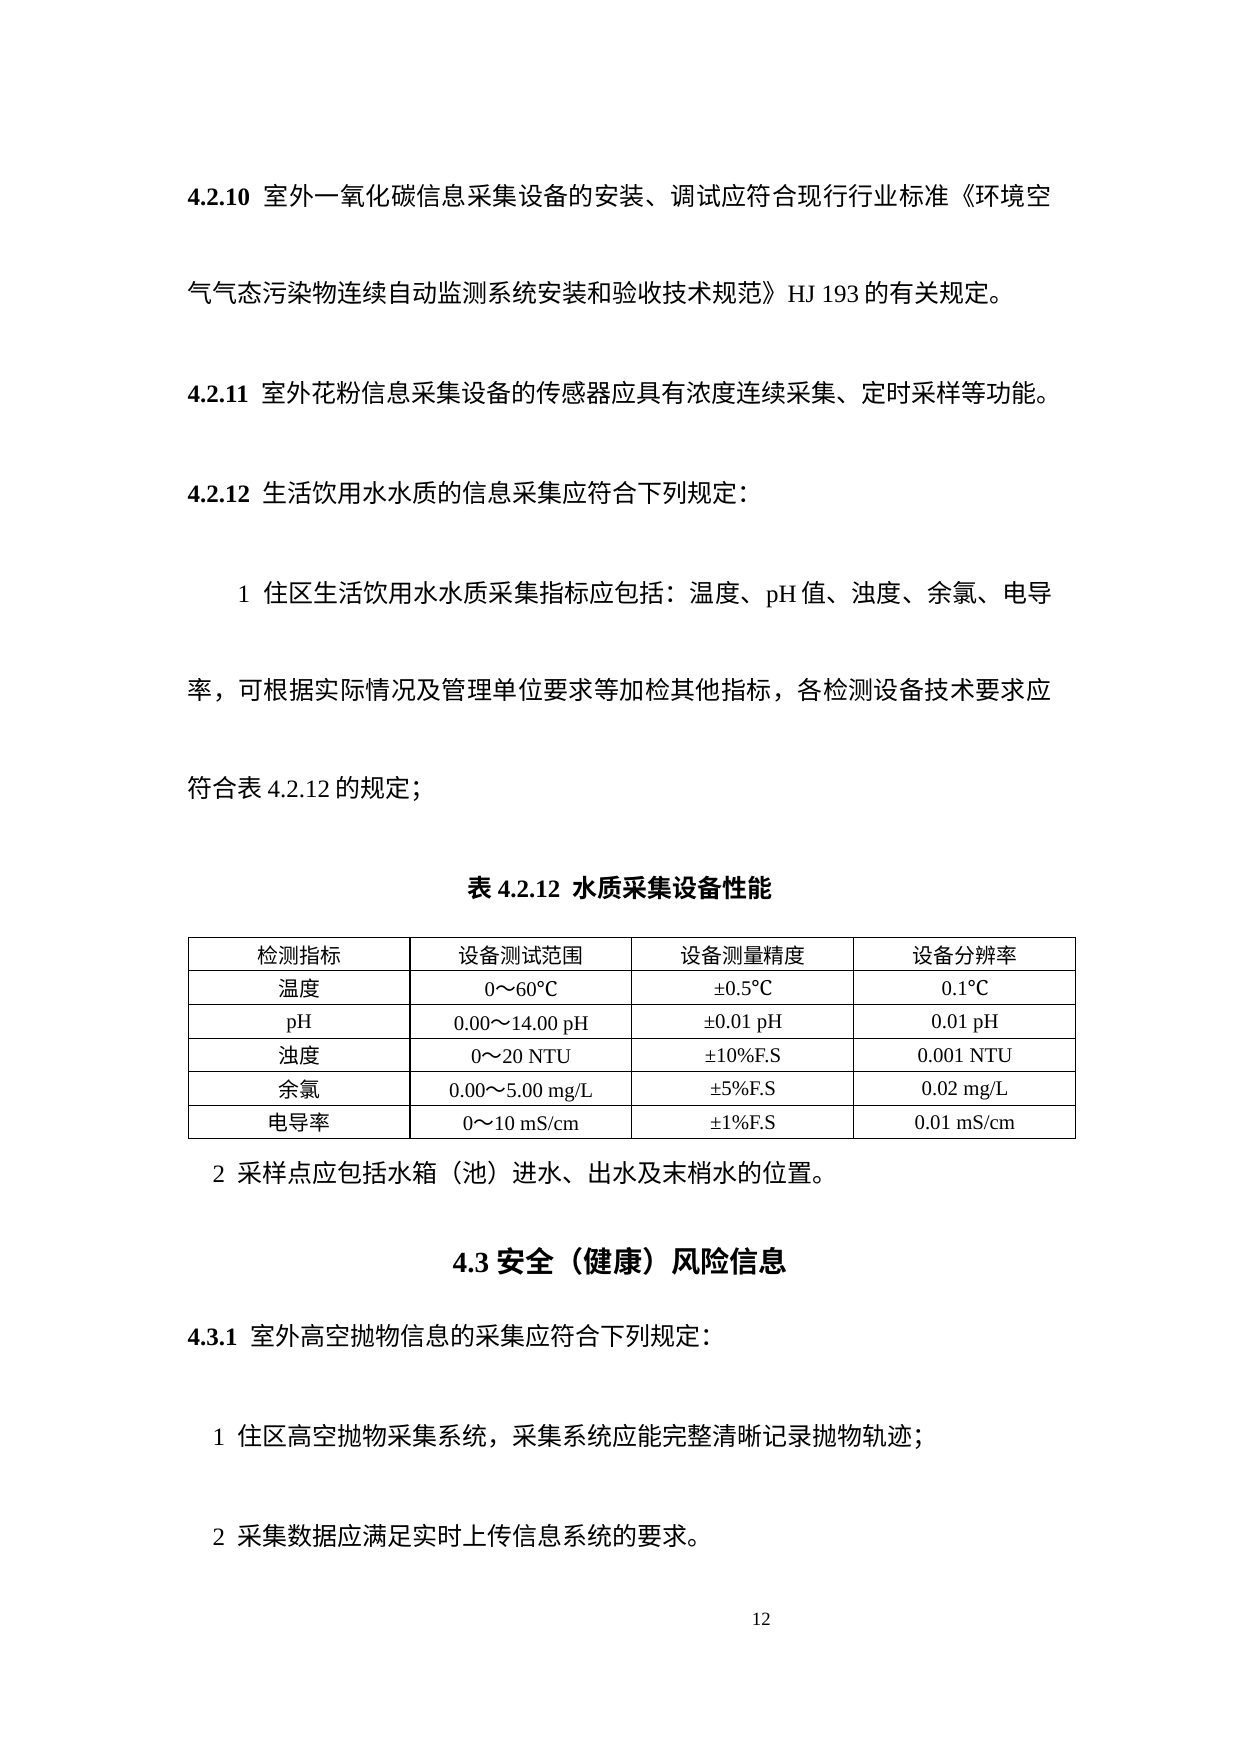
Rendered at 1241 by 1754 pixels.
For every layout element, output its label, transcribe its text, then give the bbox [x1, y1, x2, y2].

table_cell 0.1℃ [854, 971, 1075, 1004]
table_cell 0.001 NTU [854, 1039, 1075, 1071]
table_cell 0.00～14.00 pH [411, 1005, 631, 1037]
text 4.3 安全（健康）风险信息 [187, 1239, 1053, 1281]
text 4.2.11 室外花粉信息采集设备的传感器应具有浓度连续采集、定时采样等功能。 [187, 359, 1053, 424]
text 表4.2.12 水质采集设备性能 [187, 854, 1053, 919]
text 2 采样点应包括水箱（池）进水、出水及末梢水的位置。 [187, 1139, 1053, 1204]
table_cell 0.01 pH [854, 1005, 1075, 1037]
text 4.3.1 室外高空抛物信息的采集应符合下列规定： [187, 1302, 1053, 1367]
table_cell ±0.5℃ [632, 971, 853, 1004]
table_header 设备测试范围 [411, 938, 631, 970]
text 4.2.10 室外一氧化碳信息采集设备的安装、调试应符合现行行业标准《环境空气气态污染物连续自动监测系统安装和验收技术规范》HJ 193的有关规定。 [187, 162, 1053, 324]
table_cell 余氯 [189, 1072, 409, 1104]
table_cell ±10%F.S [632, 1039, 853, 1071]
table_cell 0.02 mg/L [854, 1072, 1075, 1104]
table_cell 温度 [189, 971, 409, 1004]
table_cell 0～60℃ [411, 971, 631, 1004]
text 1 住区生活饮用水水质采集指标应包括：温度、pH值、浊度、余氯、电导率，可根据实际情况及管理单位要求等加检其他指标，各检测设备技术要求应符合表4.2.12的规定； [187, 559, 1053, 819]
table_cell 电导率 [189, 1106, 409, 1138]
table_cell 0～10 mS/cm [411, 1106, 631, 1138]
table_cell 0.01 mS/cm [854, 1106, 1075, 1138]
table_header 检测指标 [189, 938, 409, 970]
table_cell ±0.01 pH [632, 1005, 853, 1037]
table_cell 0～20 NTU [411, 1039, 631, 1071]
table_cell ±5%F.S [632, 1072, 853, 1104]
table_cell 0.00～5.00 mg/L [411, 1072, 631, 1104]
table_header 设备分辨率 [854, 938, 1075, 970]
table_cell ±1%F.S [632, 1106, 853, 1138]
table_header 设备测量精度 [632, 938, 853, 970]
text 4.2.12 生活饮用水水质的信息采集应符合下列规定： [187, 459, 1053, 524]
text 2 采集数据应满足实时上传信息系统的要求。 [187, 1502, 1053, 1567]
table_cell 浊度 [189, 1039, 409, 1071]
table_cell pH [189, 1005, 409, 1037]
text 1 住区高空抛物采集系统，采集系统应能完整清晰记录抛物轨迹； [187, 1402, 1053, 1467]
